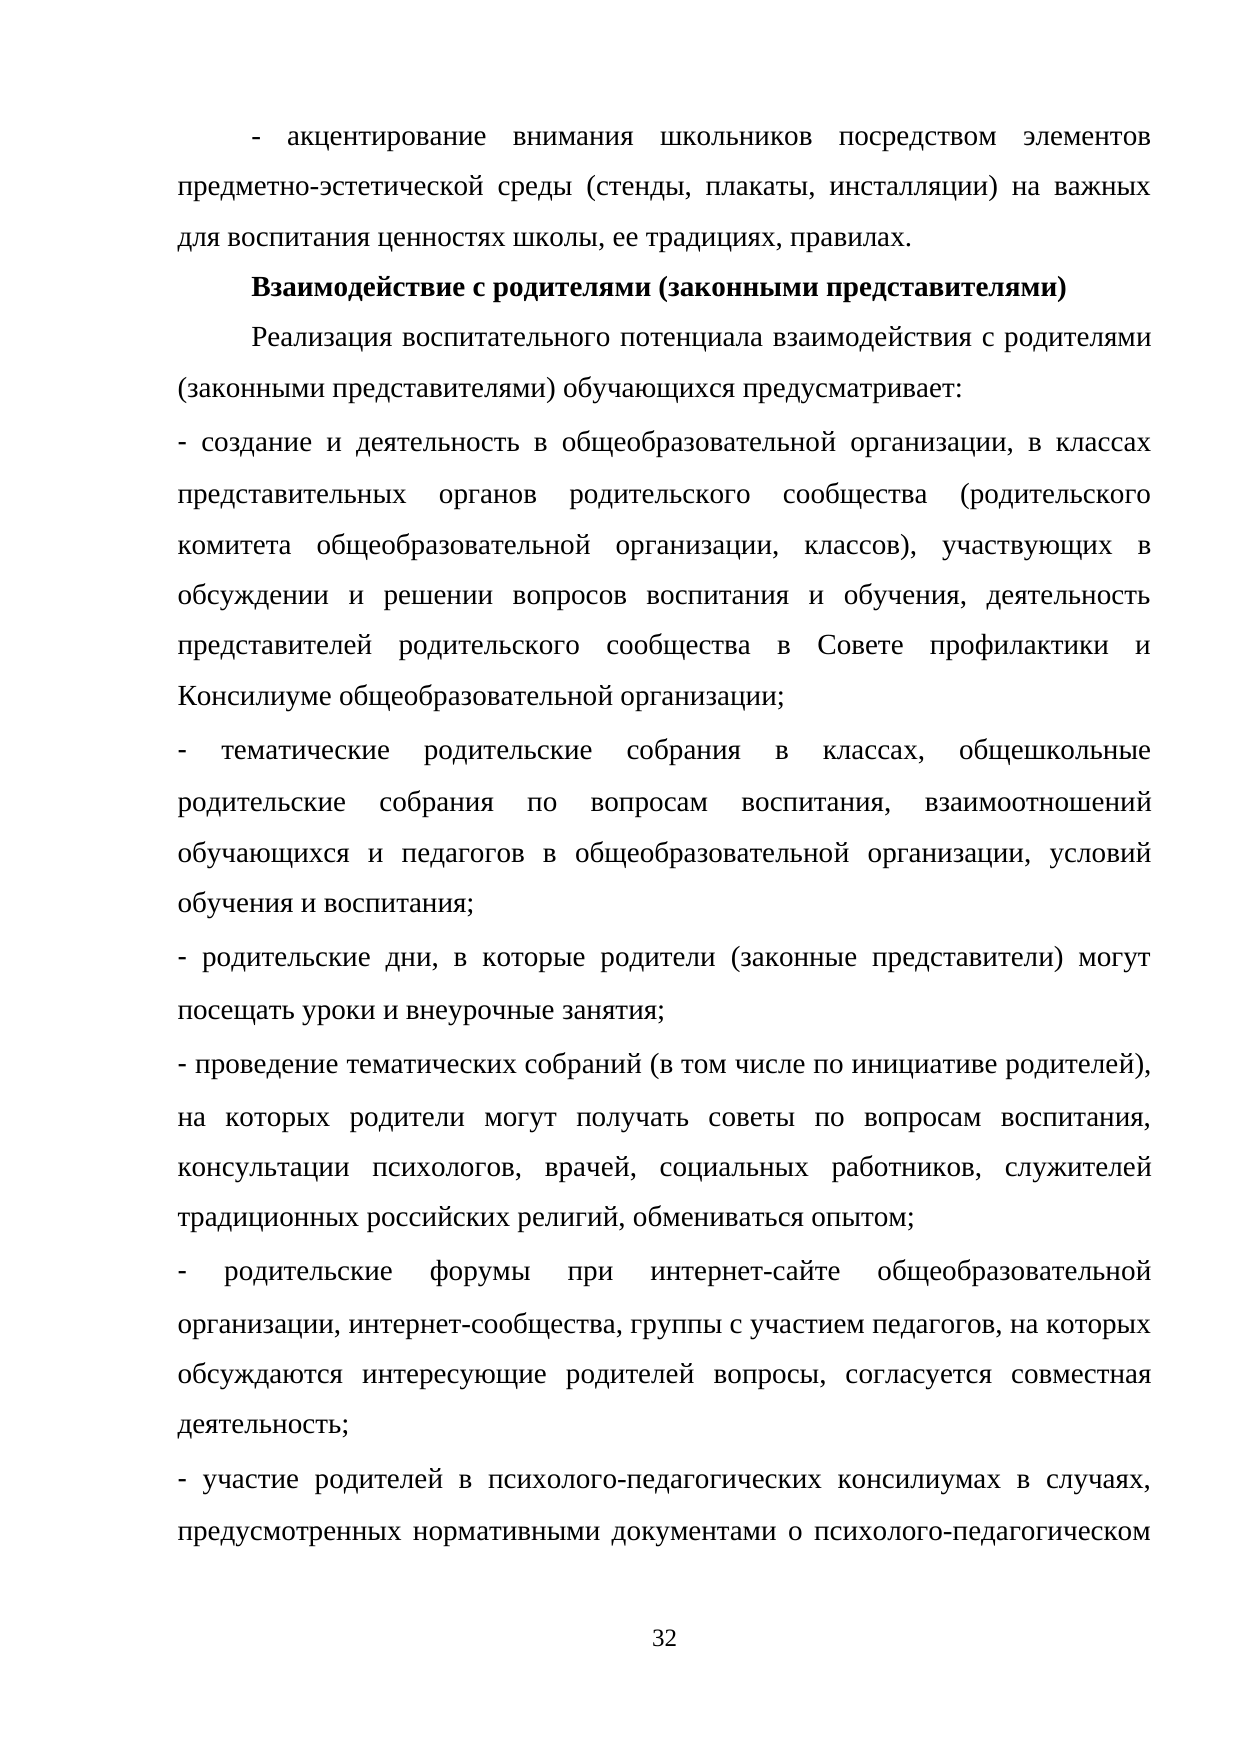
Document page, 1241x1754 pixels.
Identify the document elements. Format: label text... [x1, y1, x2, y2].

text Взаимодействие с родителями (законными представителями) [177, 269, 1152, 303]
text - акцентирование внимания школьников посредством элементов предметно-эстетической среды (стенды, плакаты, инсталляции) на важных для воспитания ценностях школы, ее традициях, правилах. [177, 118, 1152, 252]
text - родительские дни, в которые родители (законные представители) могут посещать уроки и внеурочные занятия; [177, 935, 1152, 1025]
text - проведение тематических собраний (в том числе по инициативе родителей), на которых родители могут получать советы по вопросам воспитания, консультации психологов, врачей, социальных работников, служителей традиционных российских религий, обмениваться опытом; [177, 1042, 1152, 1233]
text Реализация воспитательного потенциала взаимодействия с родителями (законными представителями) обучающихся предусматривает: [177, 319, 1152, 403]
text - родительские форумы при интернет-сайте общеобразовательной организации, интернет-сообщества, группы с участием педагогов, на которых обсуждаются интересующие родителей вопросы, согласуется совместная деятельность; [177, 1249, 1152, 1440]
text - тематические родительские собрания в классах, общешкольные родительские собрания по вопросам воспитания, взаимоотношений обучающихся и педагогов в общеобразовательной организации, условий обучения и воспитания; [177, 728, 1152, 919]
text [177, 1457, 1152, 1547]
text - создание и деятельность в общеобразовательной организации, в классах представительных органов родительского сообщества (родительского комитета общеобразовательной организации, классов), участвующих в обсуждении и решении вопросов воспитания и обучения, деятельность представителей родительского сообщества в Совете профилактики и Консилиуме общеобразовательной организации; [177, 420, 1152, 711]
